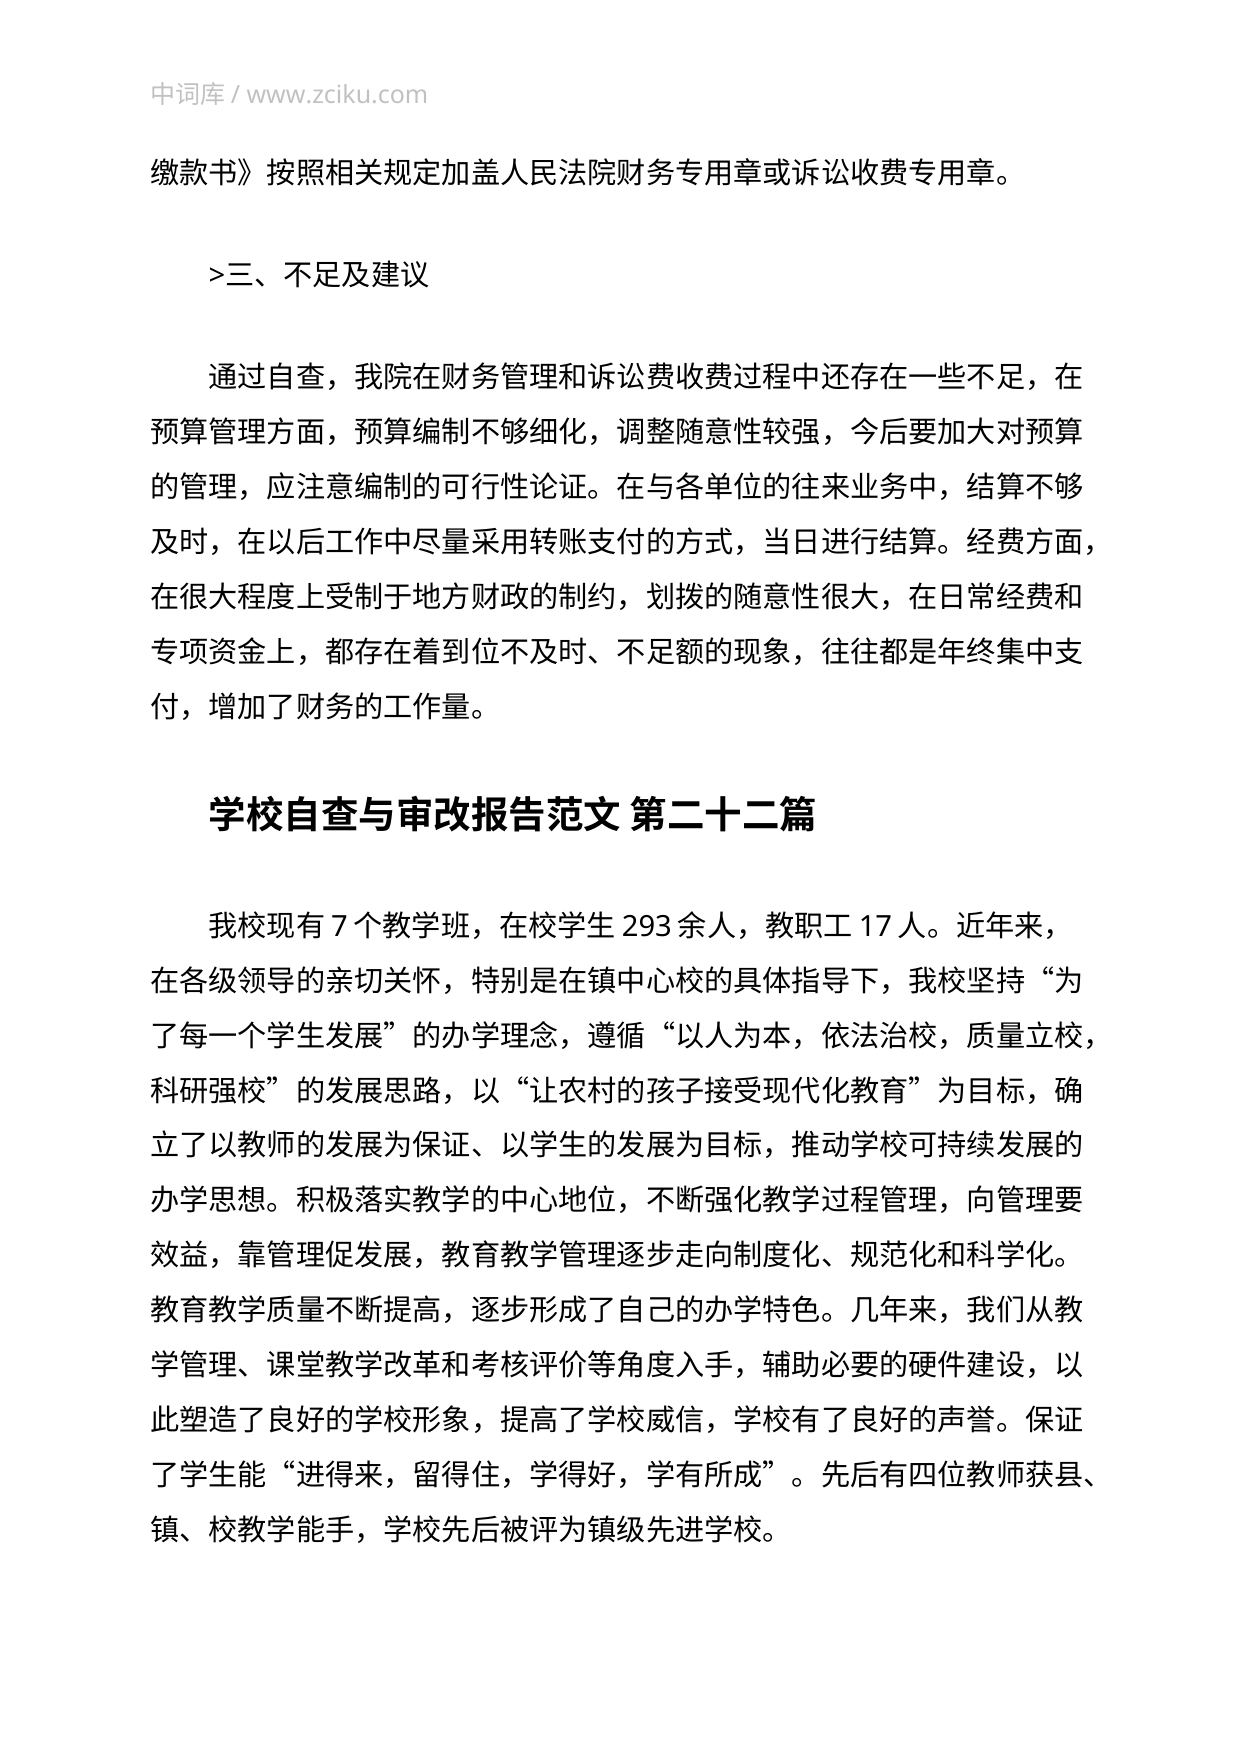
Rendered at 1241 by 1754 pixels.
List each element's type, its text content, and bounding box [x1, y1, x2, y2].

text >三、不足及建议 [150, 252, 1090, 294]
text 通过自查，我院在财务管理和诉讼费收费过程中还存在一些不足，在预算管理方面，预算编制不够细化，调整随意性较强，今后要加大对预算的管理，应注意编制的可行性论证。在与各单位的往来业务中，结算不够及时，在以后工作中尽量采用转账支付的方式，当日进行结算。经费方面，在很大程度上受制于地方财政的制约，划拨的随意性很大，在日常经费和专项资金上，都存在着到位不及时、不足额的现象，往往都是年终集中支付，增加了财务的工作量。 [150, 354, 1090, 725]
text 学校自查与审改报告范文 第二十二篇 [150, 785, 1090, 839]
text 我校现有7个教学班，在校学生293余人，教职工17人。近年来，在各级领导的亲切关怀，特别是在镇中心校的具体指导下，我校坚持“为了每一个学生发展”的办学理念，遵循“以人为本，依法治校，质量立校，科研强校”的发展思路，以“让农村的孩子接受现代化教育”为目标，确立了以教师的发展为保证、以学生的发展为目标，推动学校可持续发展的办学思想。积极落实教学的中心地位，不断强化教学过程管理，向管理要效益，靠管理促发展，教育教学管理逐步走向制度化、规范化和科学化。教育教学质量不断提高，逐步形成了自己的办学特色。几年来，我们从教学管理、课堂教学改革和考核评价等角度入手，辅助必要的硬件建设，以此塑造了良好的学校形象，提高了学校威信，学校有了良好的声誉。保证了学生能“进得来，留得住，学得好，学有所成”。先后有四位教师获县、镇、校教学能手，学校先后被评为镇级先进学校。 [150, 902, 1090, 1548]
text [150, 150, 1090, 192]
